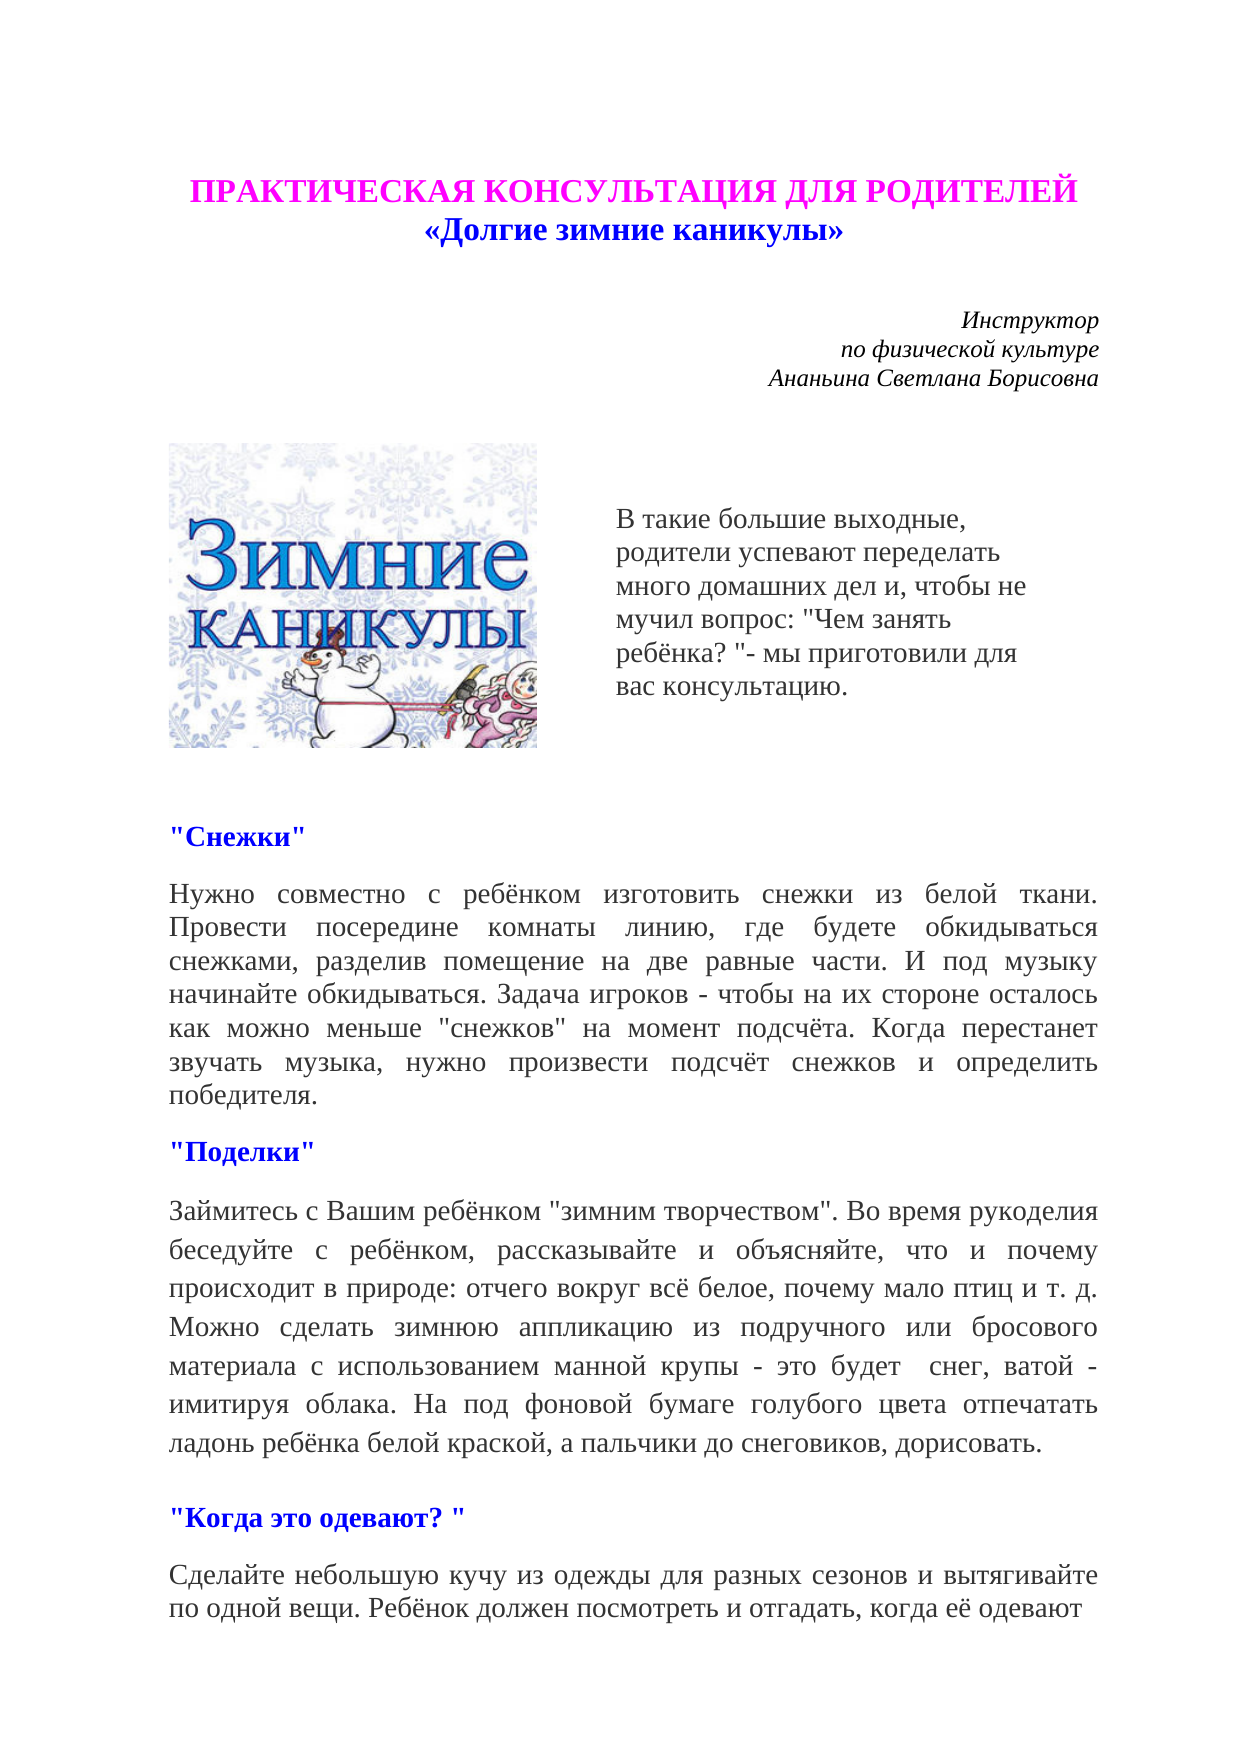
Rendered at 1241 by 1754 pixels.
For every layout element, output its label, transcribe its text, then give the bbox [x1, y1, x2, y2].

text Ананьина Светлана Борисовна [169, 363, 1099, 392]
table_header В такие большие выходные, родители успевают переделать много домашних дел и, чтобы не мучил вопрос: "Чем занять ребёнка? "- мы приготовили для вас консультацию. [604, 420, 1099, 782]
table_header [158, 420, 604, 782]
text «Долгие зимние каникулы» [169, 209, 1099, 248]
text "Снежки" [169, 817, 1099, 852]
text Инструктор [169, 305, 1099, 334]
text Сделайте небольшую кучу из одежды для разных сезонов и вытягивайте по одной вещи. Ребёнок должен посмотреть и отгадать, когда её одевают [169, 1557, 1099, 1624]
picture [168, 443, 537, 748]
subtitle "Поделки" [169, 1134, 1099, 1168]
subtitle Займитесь с Вашим ребёнком "зимним творчеством". Во время рукоделия беседуйте с ребёнком, рассказывайте и объясняйте, что и почему происходит в природе: отчего вокруг всё белое, почему мало птиц и т. д. Можно сделать зимнюю аппликацию из подручного или бросового материала с использованием манной крупы - это будет снег, ватой - имитируя облака. На под фоновой бумаге голубого цвета отпечатать ладонь ребёнка белой краской, а пальчики до снеговиков, дорисовать. [169, 1193, 1099, 1458]
text ПРАКТИЧЕСКАЯ КОНСУЛЬТАЦИЯ ДЛЯ РОДИТЕЛЕЙ [169, 171, 1099, 209]
text по физической культуре [169, 334, 1099, 363]
text Нужно совместно с ребёнком изготовить снежки из белой ткани. Провести посередине комнаты линию, где будете обкидываться снежками, разделив помещение на две равные части. И под музыку начинайте обкидываться. Задача игроков - чтобы на их стороне осталось как можно меньше "снежков" на момент подсчёта. Когда перестанет звучать музыка, нужно произвести подсчёт снежков и определить победителя. [169, 876, 1099, 1111]
text "Когда это одевают? " [169, 1498, 1099, 1533]
